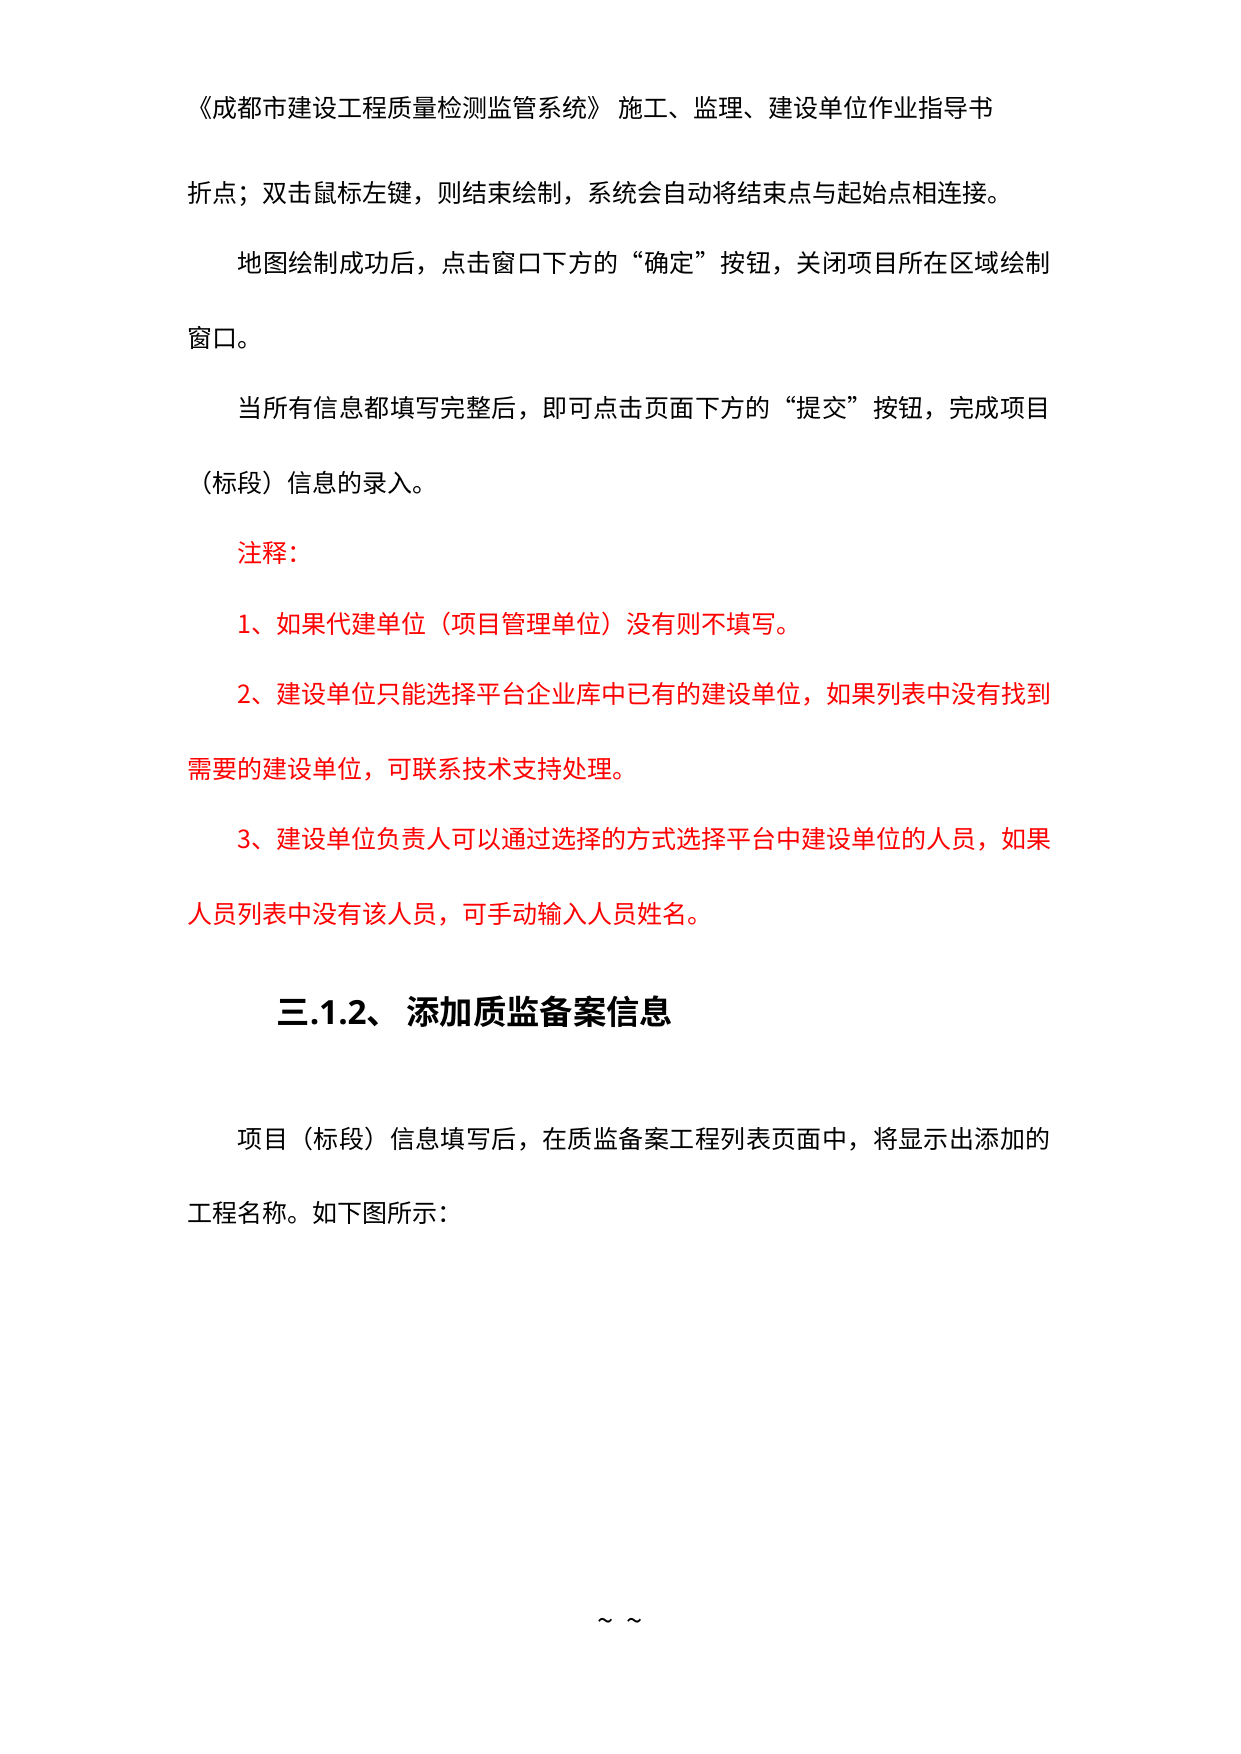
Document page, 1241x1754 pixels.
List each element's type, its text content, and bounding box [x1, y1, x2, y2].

text 当所有信息都填写完整后，即可点击页面下方的“提交”按钮，完成项目（标段）信息的录入。 [187, 374, 1053, 514]
text 3、建设单位负责人可以通过选择的方式选择平台中建设单位的人员，如果人员列表中没有该人员，可手动输入人员姓名。 [187, 805, 1053, 945]
text 1、如果代建单位（项目管理单位）没有则不填写。 [187, 590, 1053, 655]
text 地图绘制成功后，点击窗口下方的“确定”按钮，关闭项目所在区域绘制窗口。 [187, 229, 1053, 369]
text 项目（标段）信息填写后，在质监备案工程列表页面中，将显示出添加的工程名称。如下图所示： [187, 1105, 1053, 1244]
subtitle 添加质监备案信息 [276, 977, 1053, 1042]
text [187, 159, 1053, 224]
text 注释： [187, 519, 1053, 584]
text 2、建设单位只能选择平台企业库中已有的建设单位，如果列表中没有找到需要的建设单位，可联系技术支持处理。 [187, 660, 1053, 800]
